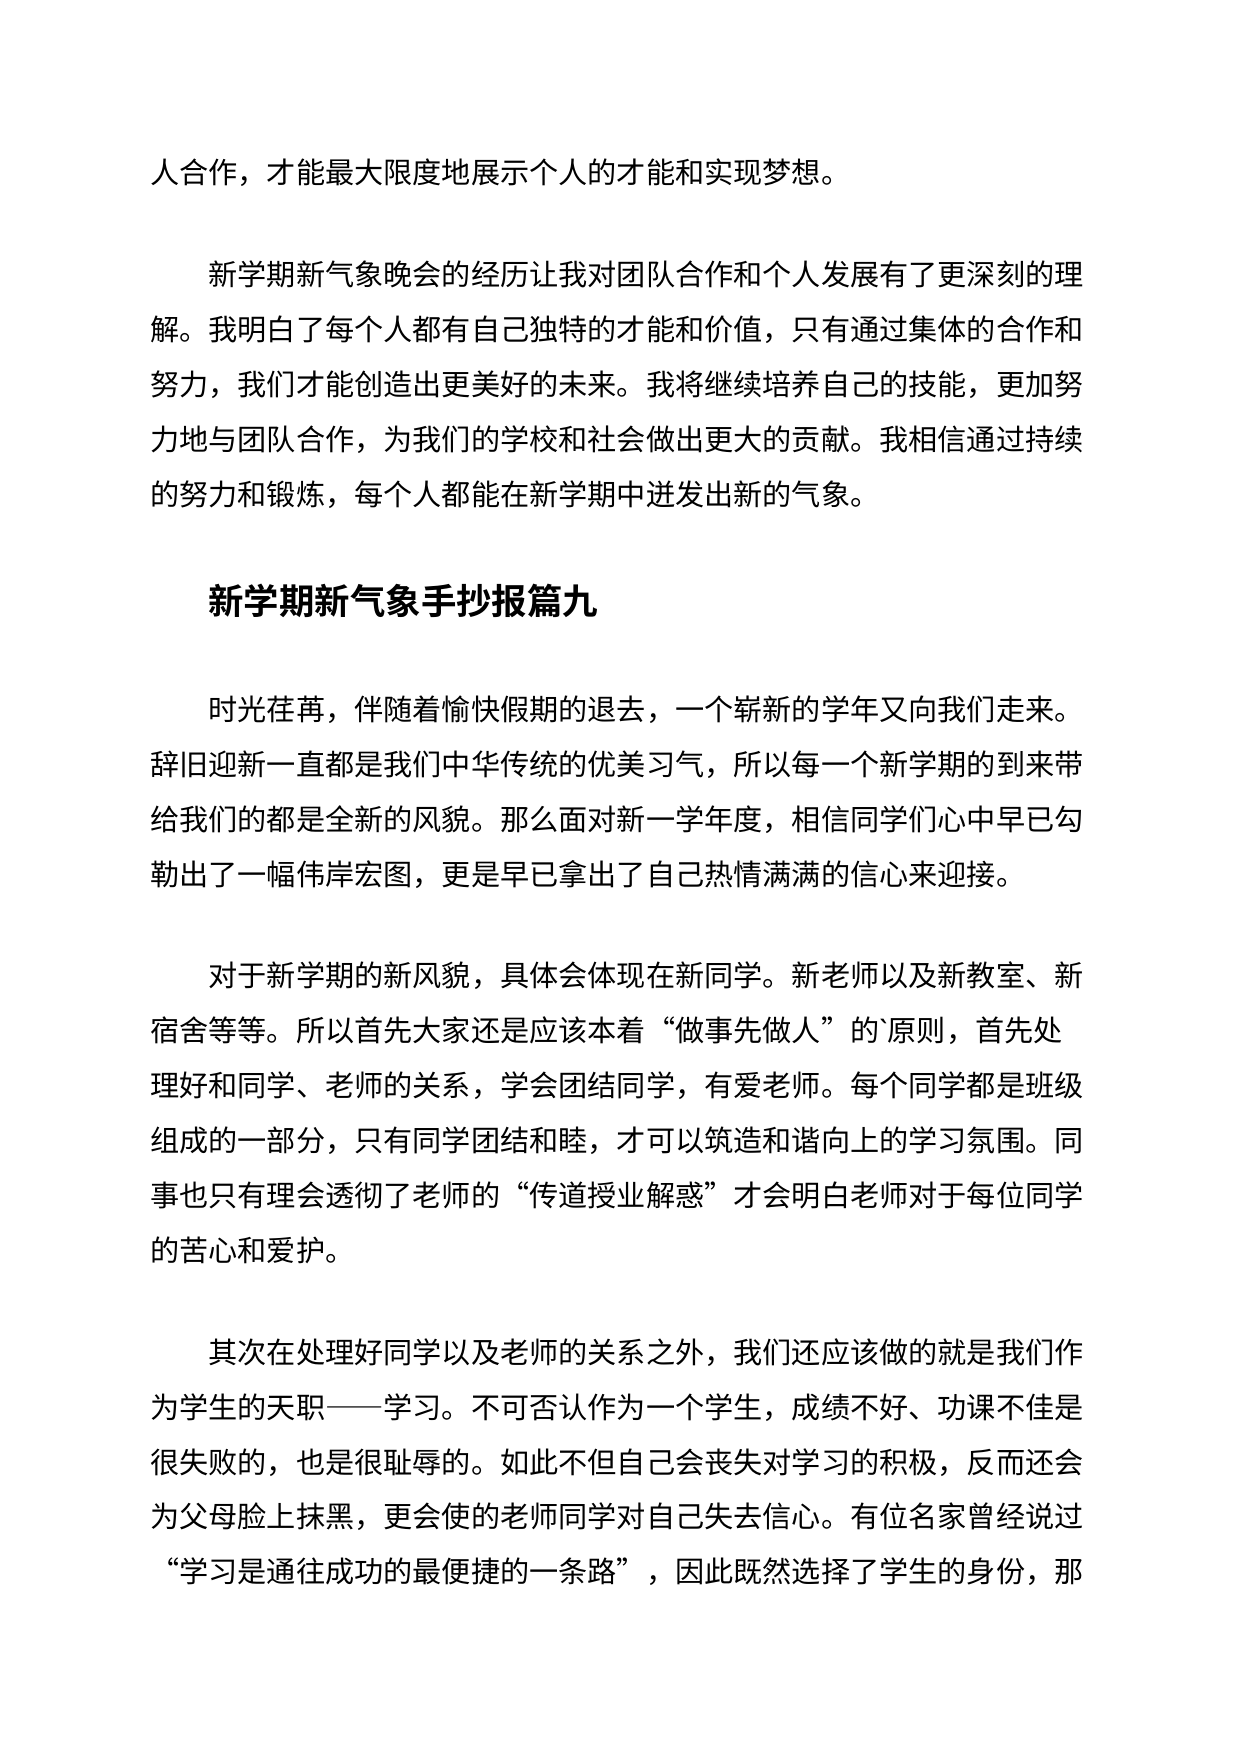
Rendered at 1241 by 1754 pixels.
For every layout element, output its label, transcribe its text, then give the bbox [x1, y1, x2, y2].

text 新学期新气象晚会的经历让我对团队合作和个人发展有了更深刻的理解。我明白了每个人都有自己独特的才能和价值，只有通过集体的合作和努力，我们才能创造出更美好的未来。我将继续培养自己的技能，更加努力地与团队合作，为我们的学校和社会做出更大的贡献。我相信通过持续的努力和锻炼，每个人都能在新学期中迸发出新的气象。 [150, 252, 1090, 514]
text 对于新学期的新风貌，具体会体现在新同学。新老师以及新教室、新宿舍等等。所以首先大家还是应该本着“做事先做人”的`原则，首先处理好和同学、老师的关系，学会团结同学，有爱老师。每个同学都是班级组成的一部分，只有同学团结和睦，才可以筑造和谐向上的学习氛围。同事也只有理会透彻了老师的“传道授业解惑”才会明白老师对于每位同学的苦心和爱护。 [150, 953, 1090, 1270]
text 时光荏苒，伴随着愉快假期的退去，一个崭新的学年又向我们走来。辞旧迎新一直都是我们中华传统的优美习气，所以每一个新学期的到来带给我们的都是全新的风貌。那么面对新一学年度，相信同学们心中早已勾勒出了一幅伟岸宏图，更是早已拿出了自己热情满满的信心来迎接。 [150, 687, 1090, 893]
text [150, 150, 1090, 192]
text 新学期新气象手抄报篇九 [150, 573, 1090, 624]
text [150, 1329, 1090, 1591]
